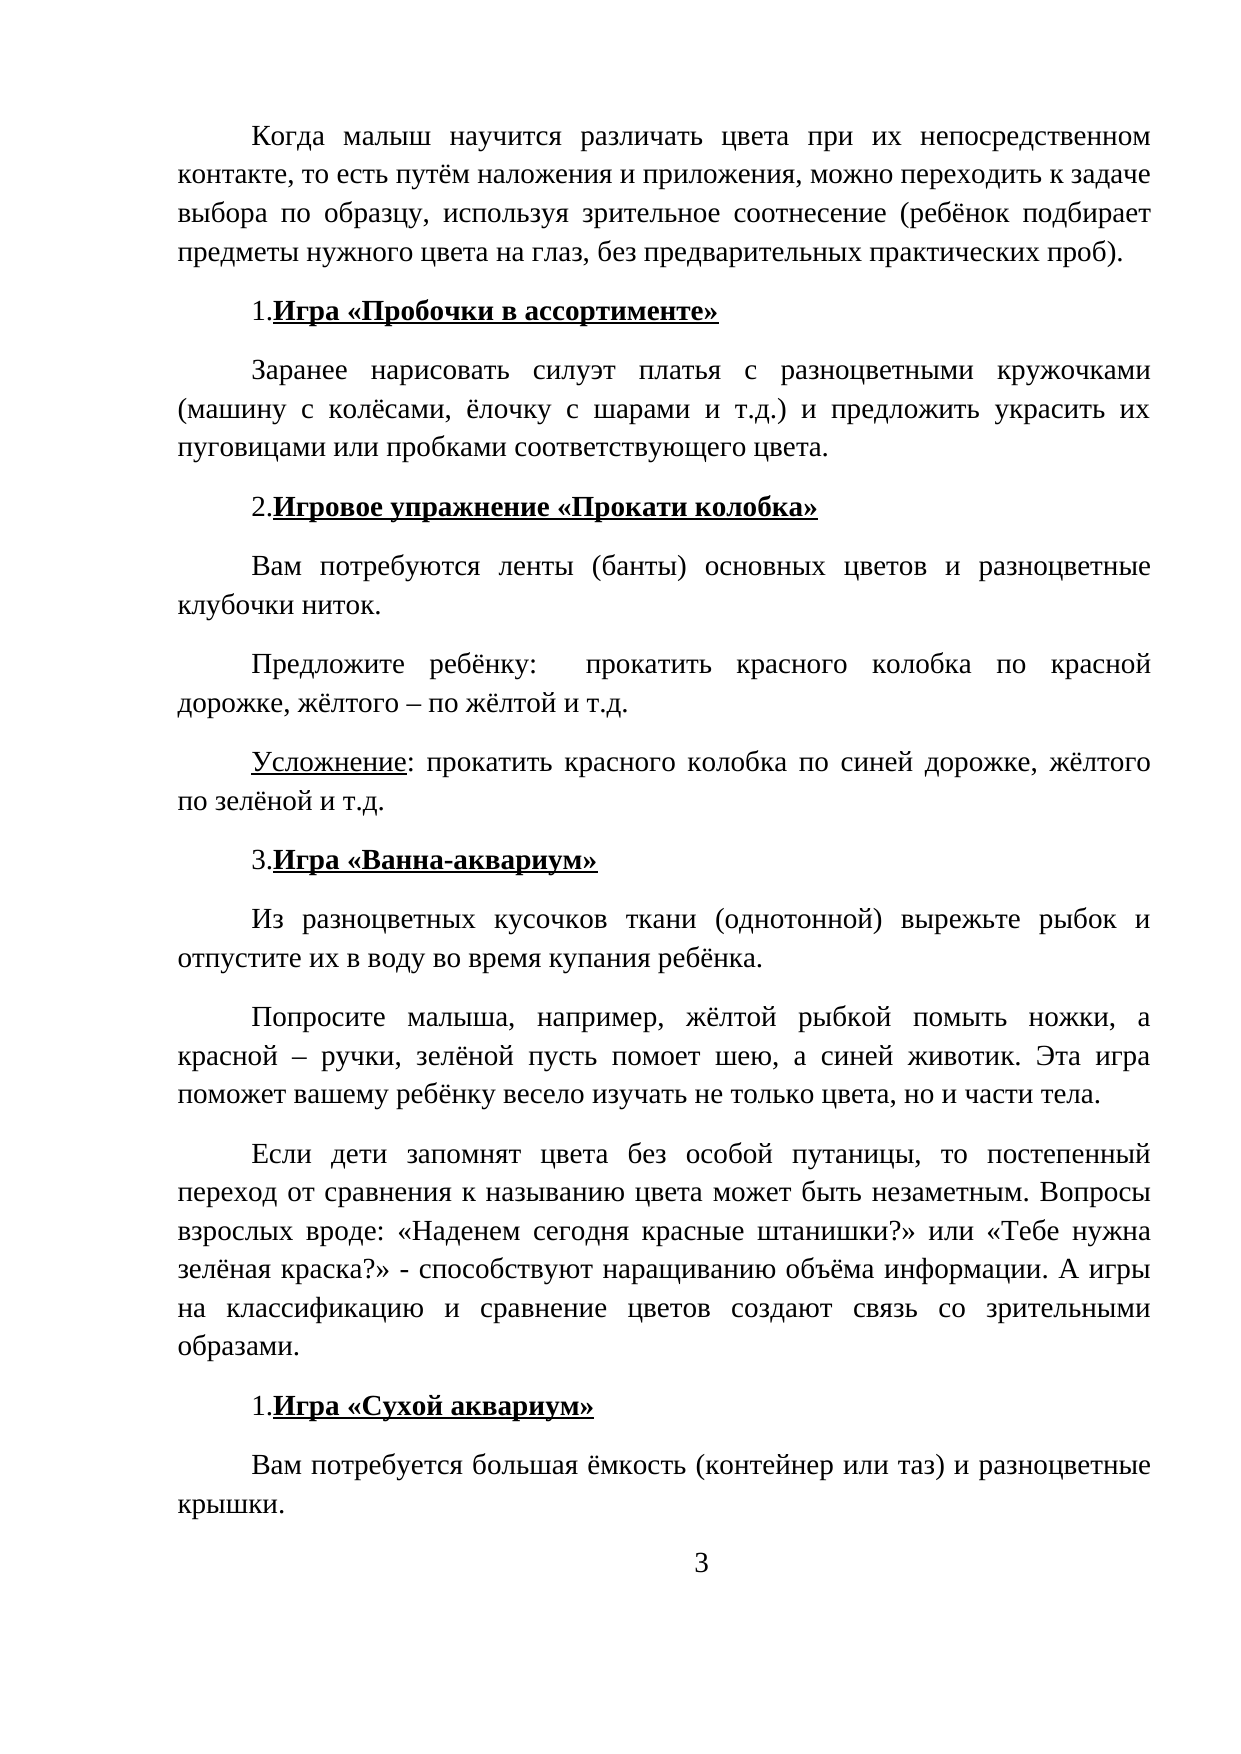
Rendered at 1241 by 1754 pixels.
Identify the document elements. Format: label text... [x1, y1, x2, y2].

text Предложите ребёнку: прокатить красного колобка по красной дорожке, жёлтого – по жёлтой и т.д. [177, 646, 1152, 718]
text 1.Игра «Пробочки в ассортименте» [177, 293, 1152, 327]
text Вам потребуется большая ёмкость (контейнер или таз) и разноцветные крышки. [177, 1447, 1152, 1519]
text 3.Игра «Ванна-аквариум» [177, 842, 1152, 876]
text 3 [177, 1545, 1152, 1579]
text Вам потребуются ленты (банты) основных цветов и разноцветные клубочки ниток. [177, 548, 1152, 620]
text Попросите малыша, например, жёлтой рыбкой помыть ножки, а красной – ручки, зелёной пусть помоет шею, а синей животик. Эта игра поможет вашему ребёнку весело изучать не только цвета, но и части тела. [177, 999, 1152, 1110]
text Из разноцветных кусочков ткани (однотонной) вырежьте рыбок и отпустите их в воду во время купания ребёнка. [177, 901, 1152, 973]
text 2.Игровое упражнение «Прокати колобка» [177, 489, 1152, 522]
text Когда малыш научится различать цвета при их непосредственном контакте, то есть путём наложения и приложения, можно переходить к задаче выбора по образцу, используя зрительное соотнесение (ребёнок подбирает предметы нужного цвета на глаз, без предварительных практических проб). [177, 118, 1152, 267]
text Усложнение: прокатить красного колобка по синей дорожке, жёлтого по зелёной и т.д. [177, 744, 1152, 816]
text 1.Игра «Сухой аквариум» [177, 1388, 1152, 1421]
text Заранее нарисовать силуэт платья с разноцветными кружочками (машину с колёсами, ёлочку с шарами и т.д.) и предложить украсить их пуговицами или пробками соответствующего цвета. [177, 352, 1152, 463]
text Если дети запомнят цвета без особой путаницы, то постепенный переход от сравнения к называнию цвета может быть незаметным. Вопросы взрослых вроде: «Наденем сегодня красные штанишки?» или «Тебе нужна зелёная краска?» - способствуют наращиванию объёма информации. А игры на классификацию и сравнение цветов создают связь со зрительными образами. [177, 1136, 1152, 1362]
